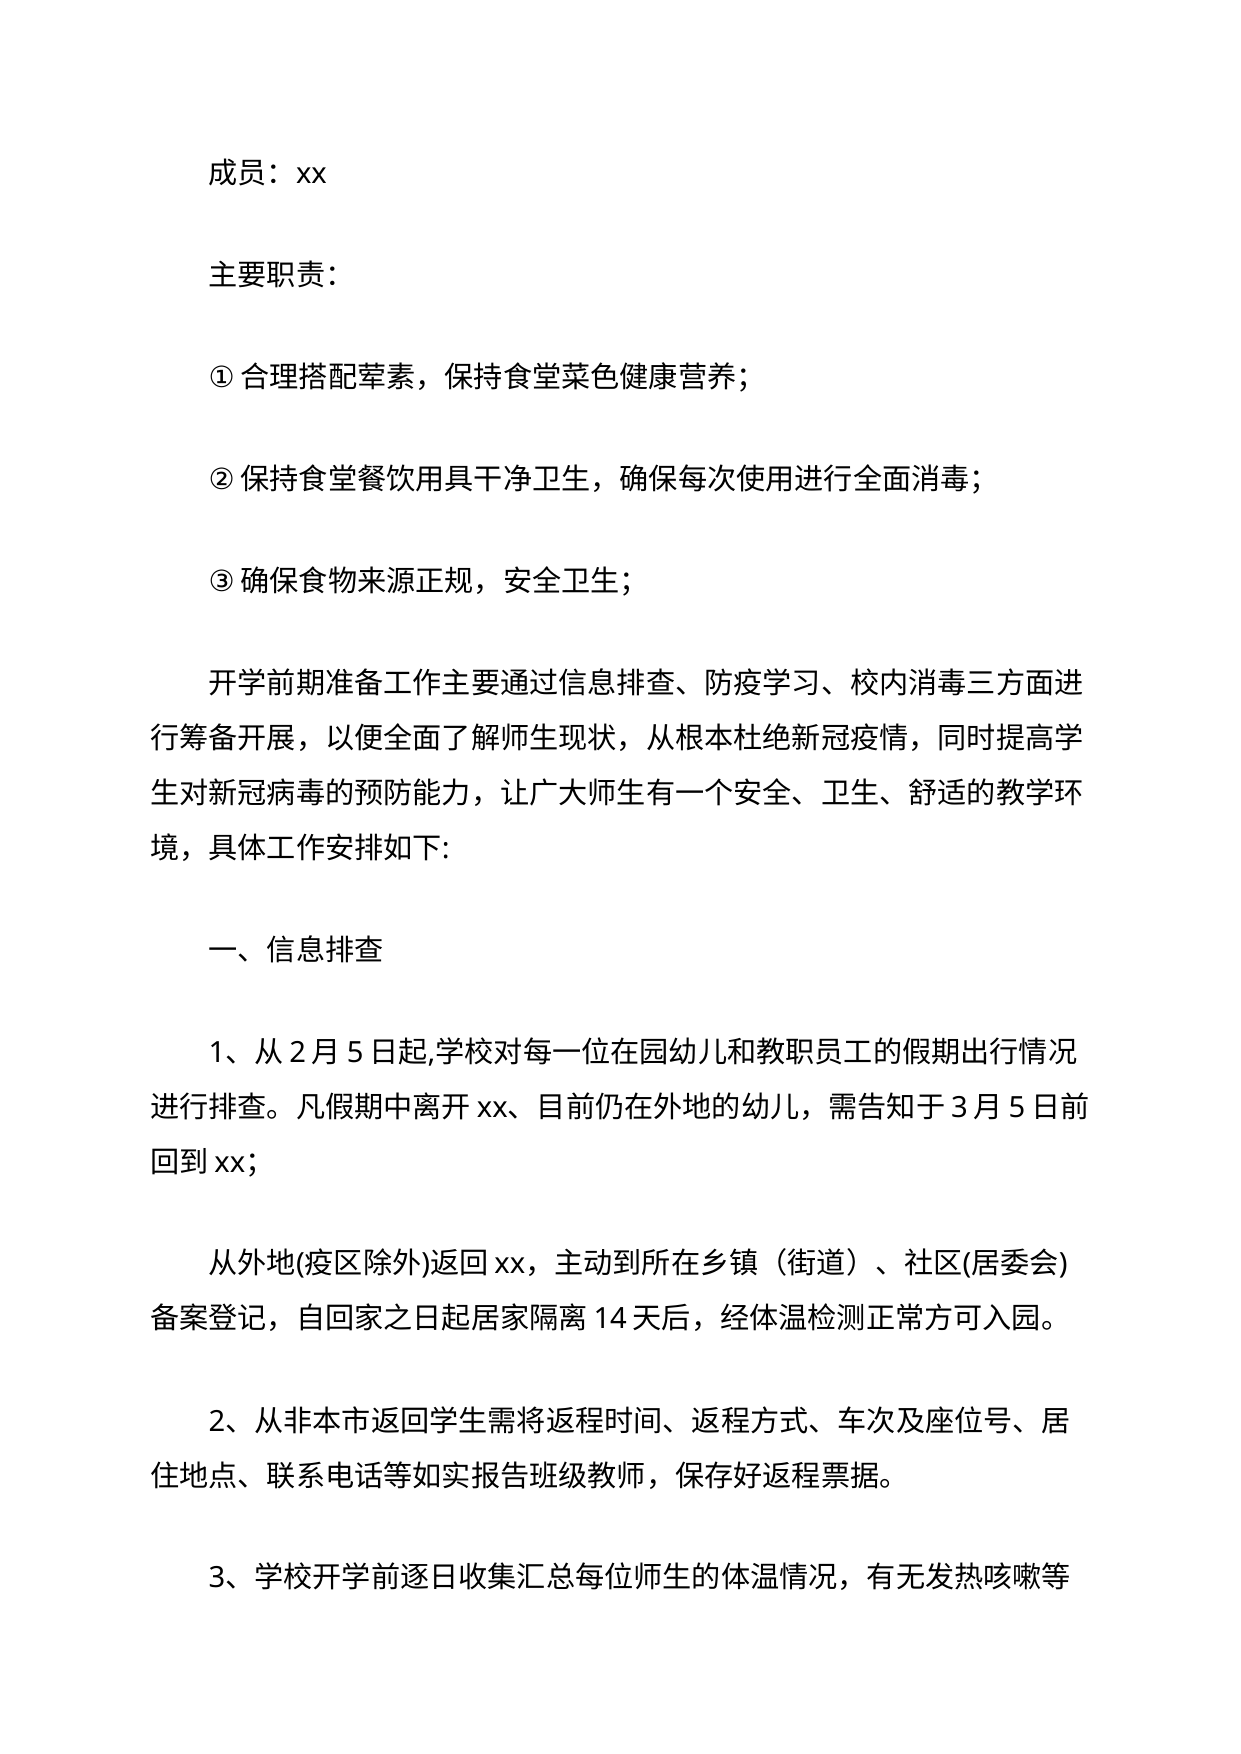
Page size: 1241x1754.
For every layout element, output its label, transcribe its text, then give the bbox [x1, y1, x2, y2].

text ③确保食物来源正规，安全卫生； [150, 558, 1090, 600]
text 成员：xx [150, 150, 1090, 192]
text 1、从2月5日起,学校对每一位在园幼儿和教职员工的假期出行情况进行排查。凡假期中离开xx、目前仍在外地的幼儿，需告知于3月5日前回到xx； [150, 1028, 1090, 1181]
text 一、信息排查 [150, 926, 1090, 969]
text ②保持食堂餐饮用具干净卫生，确保每次使用进行全面消毒； [150, 456, 1090, 498]
text 2、从非本市返回学生需将返程时间、返程方式、车次及座位号、居住地点、联系电话等如实报告班级教师，保存好返程票据。 [150, 1397, 1090, 1494]
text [150, 1554, 1090, 1596]
text 主要职责： [150, 252, 1090, 294]
text ①合理搭配荤素，保持食堂菜色健康营养； [150, 354, 1090, 396]
text 开学前期准备工作主要通过信息排查、防疫学习、校内消毒三方面进行筹备开展，以便全面了解师生现状，从根本杜绝新冠疫情，同时提高学生对新冠病毒的预防能力，让广大师生有一个安全、卫生、舒适的教学环境，具体工作安排如下: [150, 660, 1090, 867]
text 从外地(疫区除外)返回xx，主动到所在乡镇（街道）、社区(居委会)备案登记，自回家之日起居家隔离14天后，经体温检测正常方可入园。 [150, 1240, 1090, 1337]
